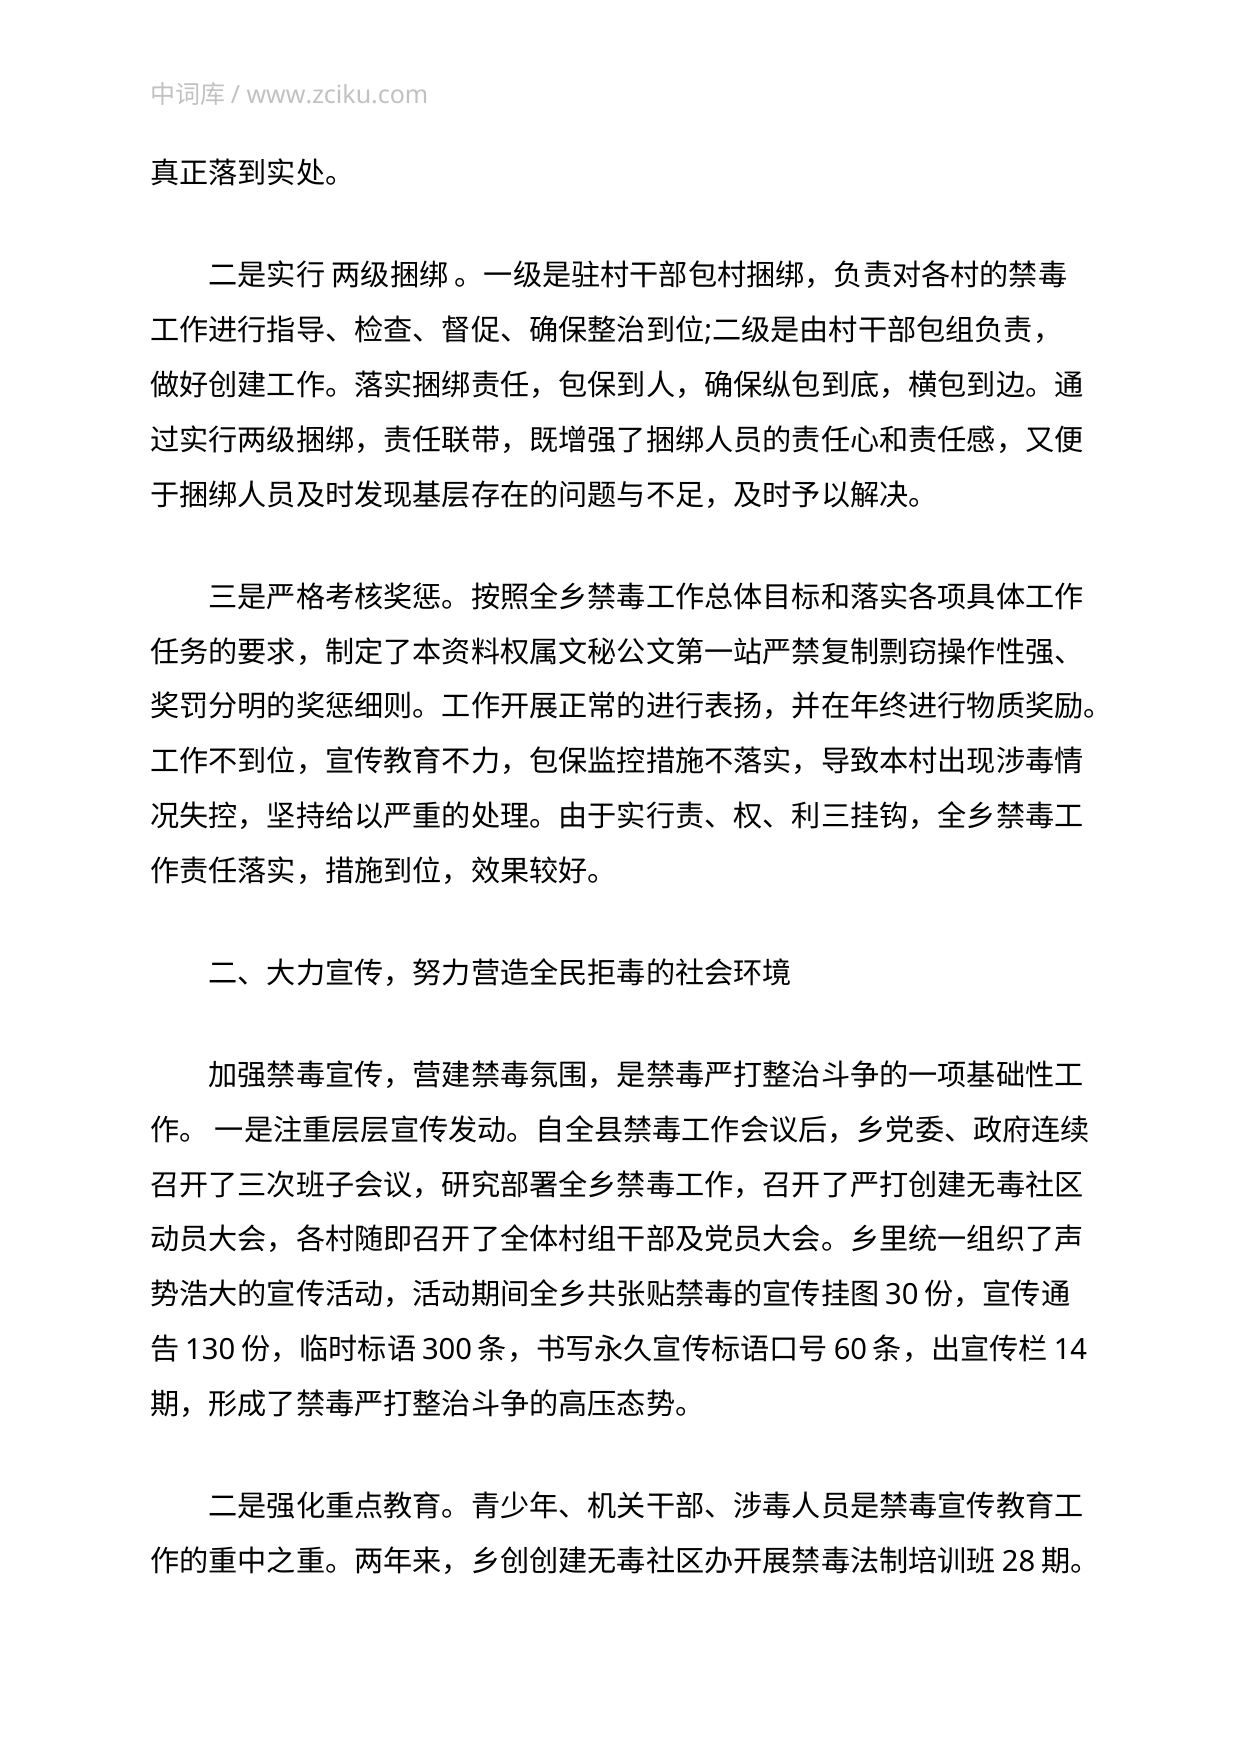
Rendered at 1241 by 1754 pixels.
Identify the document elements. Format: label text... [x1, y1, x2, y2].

text 加强禁毒宣传，营建禁毒氛围，是禁毒严打整治斗争的一项基础性工作。 一是注重层层宣传发动。自全县禁毒工作会议后，乡党委、政府连续召开了三次班子会议，研究部署全乡禁毒工作，召开了严打创建无毒社区动员大会，各村随即召开了全体村组干部及党员大会。乡里统一组织了声势浩大的宣传活动，活动期间全乡共张贴禁毒的宣传挂图30份，宣传通告130份，临时标语300条，书写永久宣传标语口号60条，出宣传栏14期，形成了禁毒严打整治斗争的高压态势。 [150, 1051, 1090, 1423]
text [150, 1483, 1090, 1580]
text 二、大力宣传，努力营造全民拒毒的社会环境 [150, 949, 1090, 992]
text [150, 150, 1090, 192]
text 二是实行 两级捆绑 。一级是驻村干部包村捆绑，负责对各村的禁毒工作进行指导、检查、督促、确保整治到位;二级是由村干部包组负责，做好创建工作。落实捆绑责任，包保到人，确保纵包到底，横包到边。通过实行两级捆绑，责任联带，既增强了捆绑人员的责任心和责任感，又便于捆绑人员及时发现基层存在的问题与不足，及时予以解决。 [150, 252, 1090, 514]
text 三是严格考核奖惩。按照全乡禁毒工作总体目标和落实各项具体工作任务的要求，制定了本资料权属文秘公文第一站严禁复制剽窃操作性强、奖罚分明的奖惩细则。工作开展正常的进行表扬，并在年终进行物质奖励。工作不到位，宣传教育不力，包保监控措施不落实，导致本村出现涉毒情况失控，坚持给以严重的处理。由于实行责、权、利三挂钩，全乡禁毒工作责任落实，措施到位，效果较好。 [150, 573, 1090, 890]
